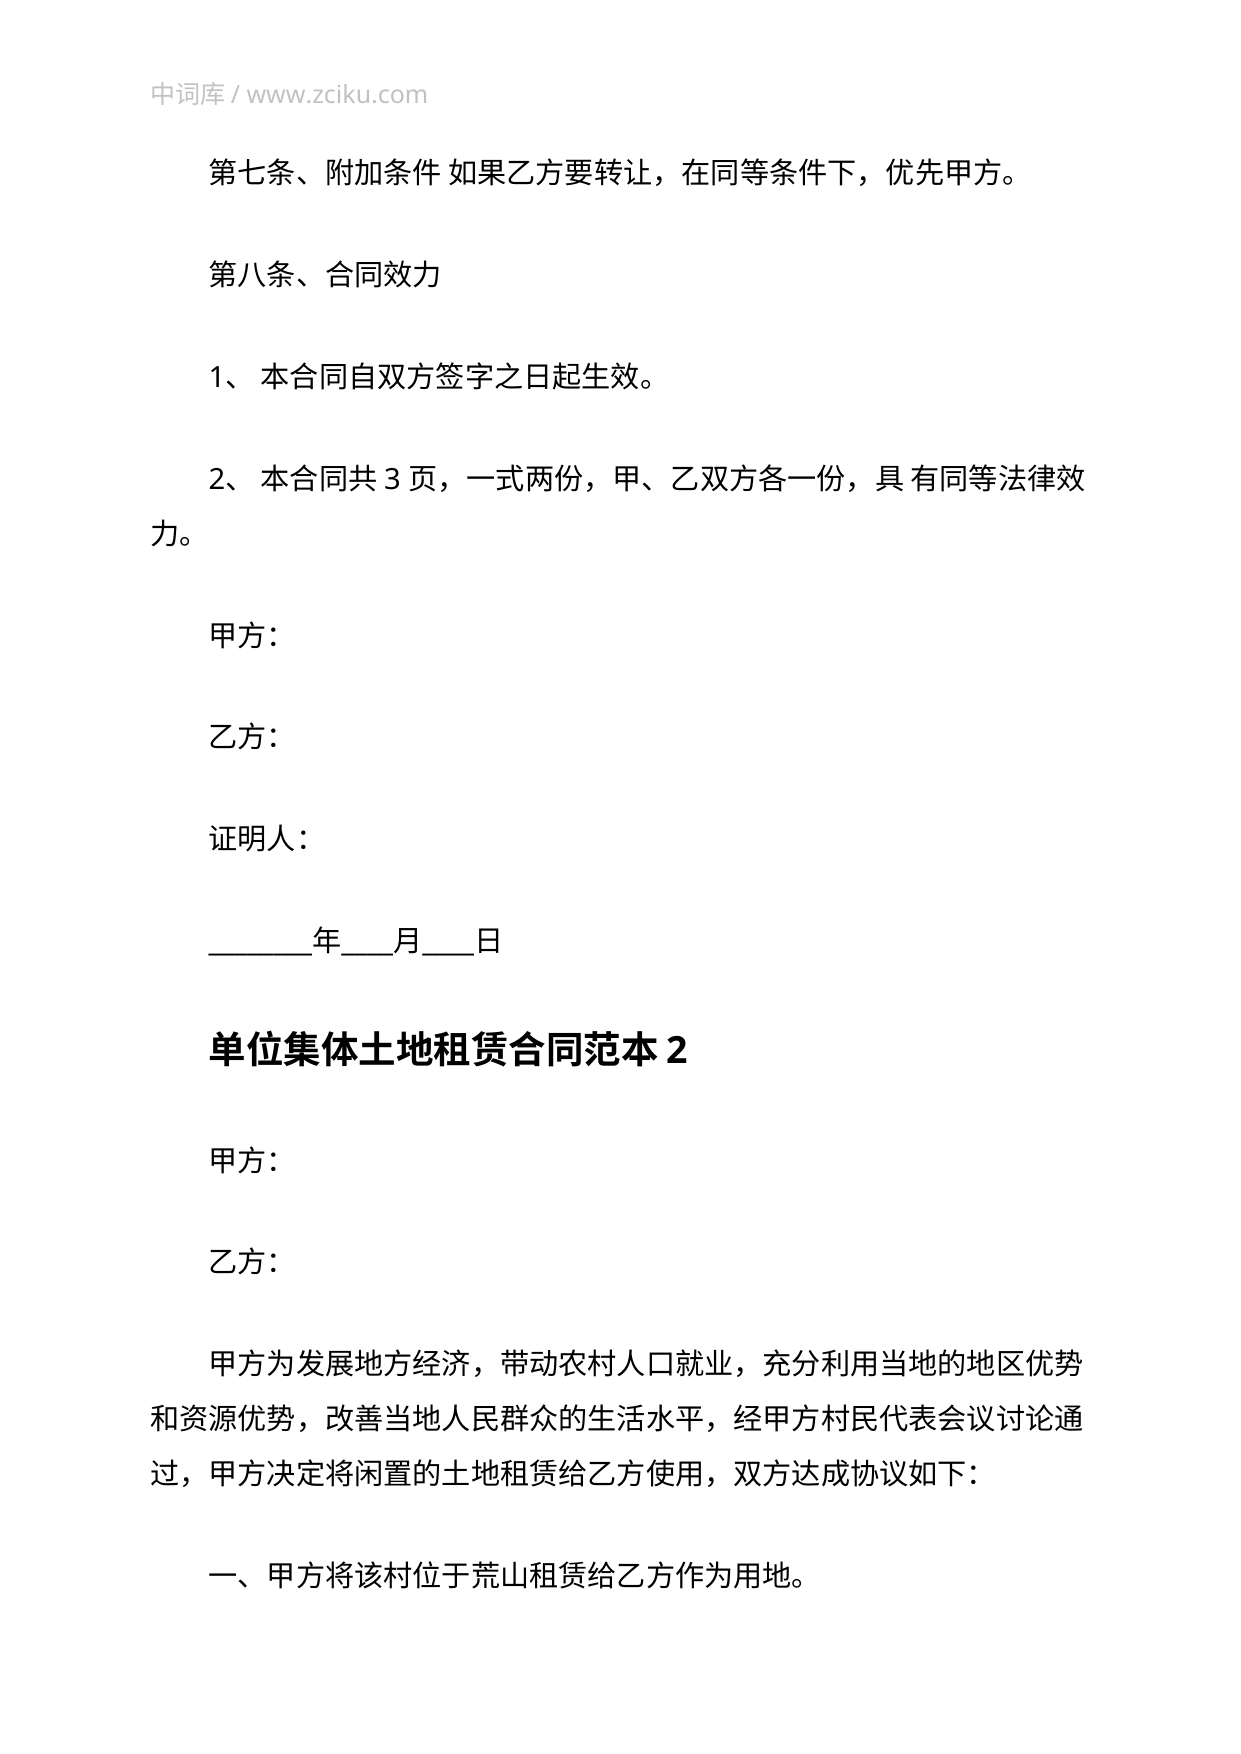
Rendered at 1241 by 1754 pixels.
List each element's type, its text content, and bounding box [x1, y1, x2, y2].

text 一、甲方将该村位于荒山租赁给乙方作为用地。 [150, 1552, 1090, 1594]
text 甲方： [150, 1137, 1090, 1179]
text 第七条、附加条件 如果乙方要转让，在同等条件下，优先甲方。 [150, 150, 1090, 192]
text 乙方： [150, 1239, 1090, 1281]
text 甲方为发展地方经济，带动农村人口就业，充分利用当地的地区优势和资源优势，改善当地人民群众的生活水平，经甲方村民代表会议讨论通过，甲方决定将闲置的土地租赁给乙方使用，双方达成协议如下： [150, 1341, 1090, 1493]
text 甲方： [150, 612, 1090, 654]
text 单位集体土地租赁合同范本2 [150, 1019, 1090, 1074]
text 第八条、合同效力 [150, 252, 1090, 294]
text 证明人： [150, 816, 1090, 858]
text 乙方： [150, 714, 1090, 756]
text ________年____月____日 [150, 918, 1090, 960]
text 2、 本合同共 3 页，一式两份，甲、乙双方各一份，具 有同等法律效力。 [150, 456, 1090, 553]
text 1、 本合同自双方签字之日起生效。 [150, 353, 1090, 396]
